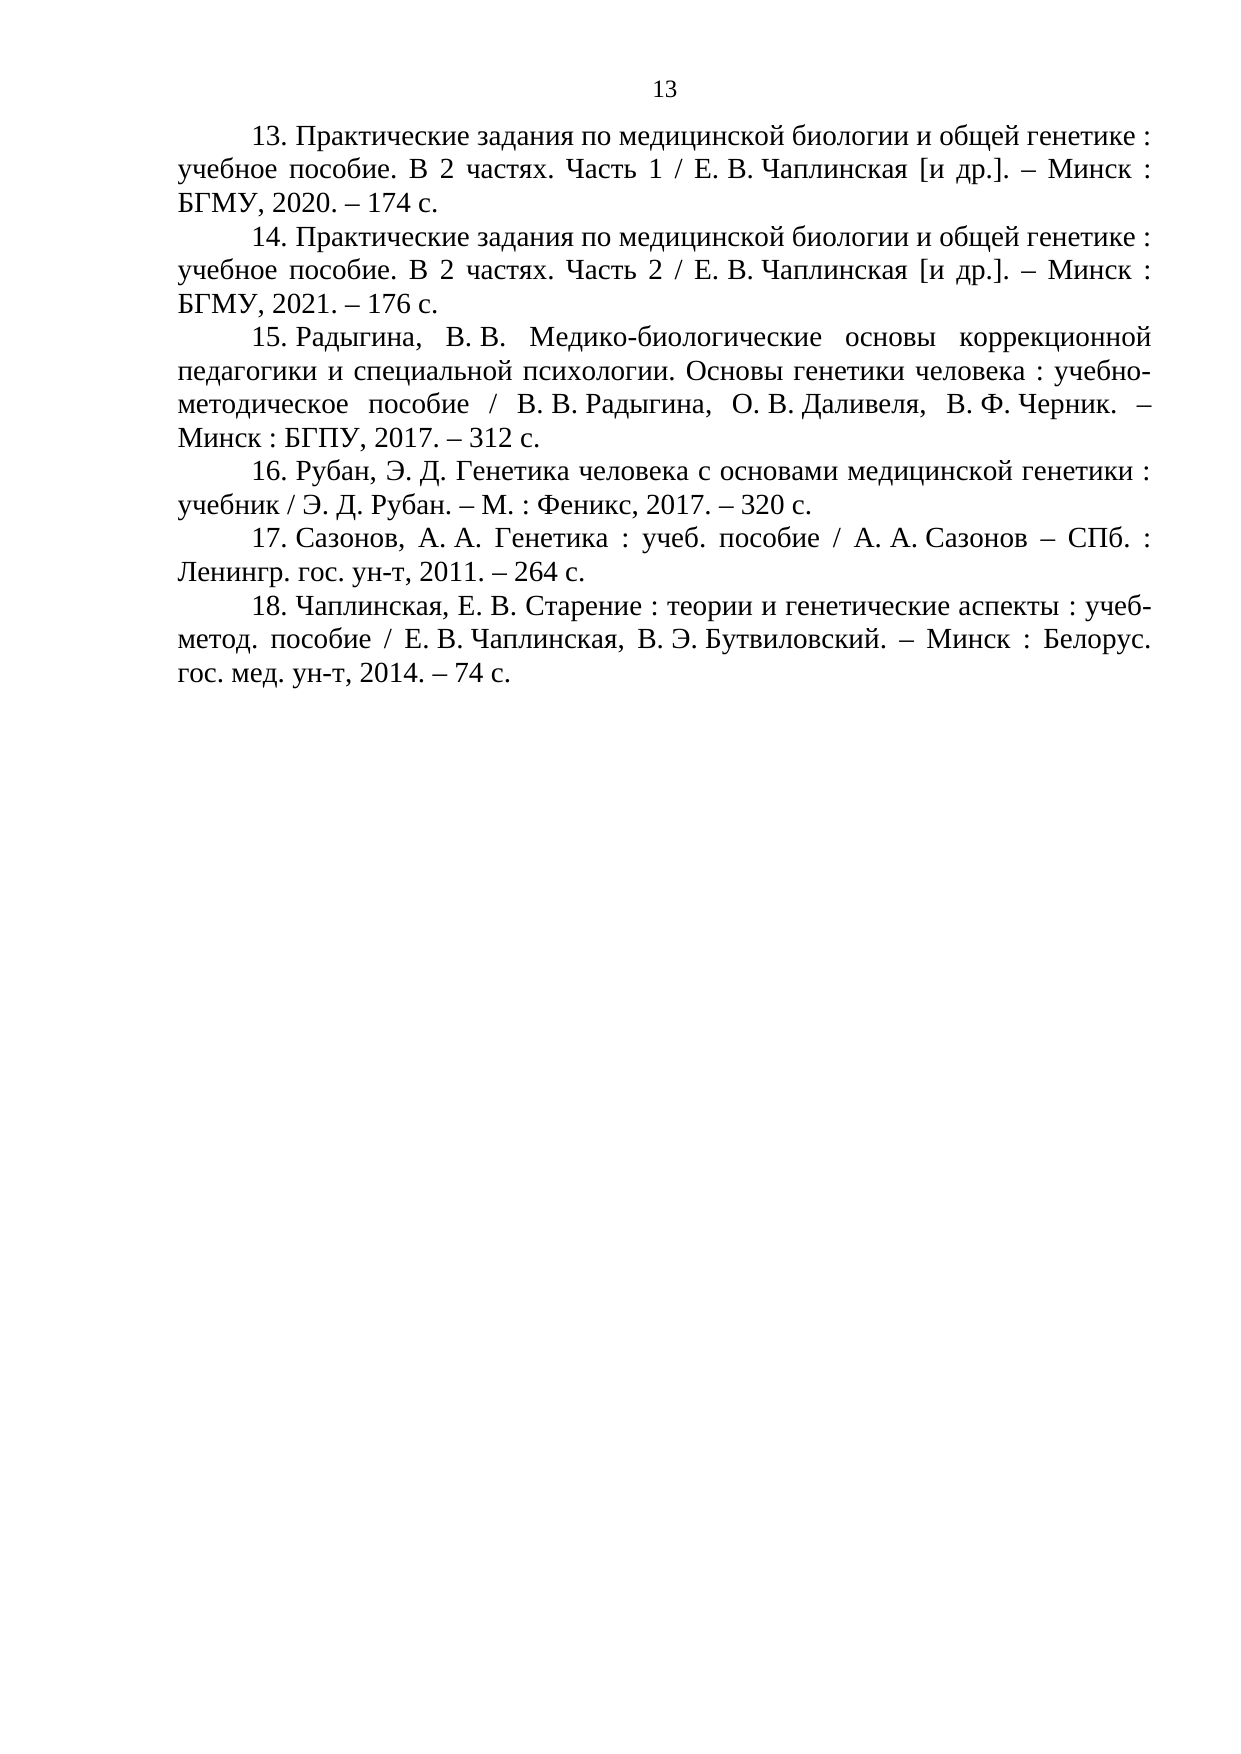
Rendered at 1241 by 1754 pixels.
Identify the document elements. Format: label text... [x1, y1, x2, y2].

list Радыгина, В. В. Медико-биологические основы коррекционной педагогики и специальной психологии. Основы генетики человека : учебно-методическое пособие / В. В. Радыгина, О. В. Даливеля, В. Ф. Черник. – Минск : БГПУ, 2017. – 312 с. [177, 319, 1152, 453]
list Сазонов, А. А. Генетика : учеб. пособие / А. А. Сазонов – СПб. : Ленингр. гос. ун-т, 2011. – 264 с. [177, 521, 1152, 588]
list Практические задания по медицинской биологии и общей генетике : учебное пособие. В 2 частях. Часть 2 / Е. В. Чаплинская [и др.]. – Минск : БГМУ, 2021. – 176 с. [177, 219, 1152, 319]
list Рубан, Э. Д. Генетика человека с основами медицинской генетики : учебник / Э. Д. Рубан. – М. : Феникс, 2017. – 320 с. [177, 453, 1152, 521]
list Чаплинская, Е. В. Старение : теории и генетические аспекты : учеб-метод. пособие / Е. В. Чаплинская, В. Э. Бутвиловский. – Минск : Белорус. гос. мед. ун-т, 2014. – 74 с. [177, 588, 1152, 688]
list Практические задания по медицинской биологии и общей генетике : учебное пособие. В 2 частях. Часть 1 / Е. В. Чаплинская [и др.]. – Минск : БГМУ, 2020. – 174 с. [177, 118, 1152, 219]
